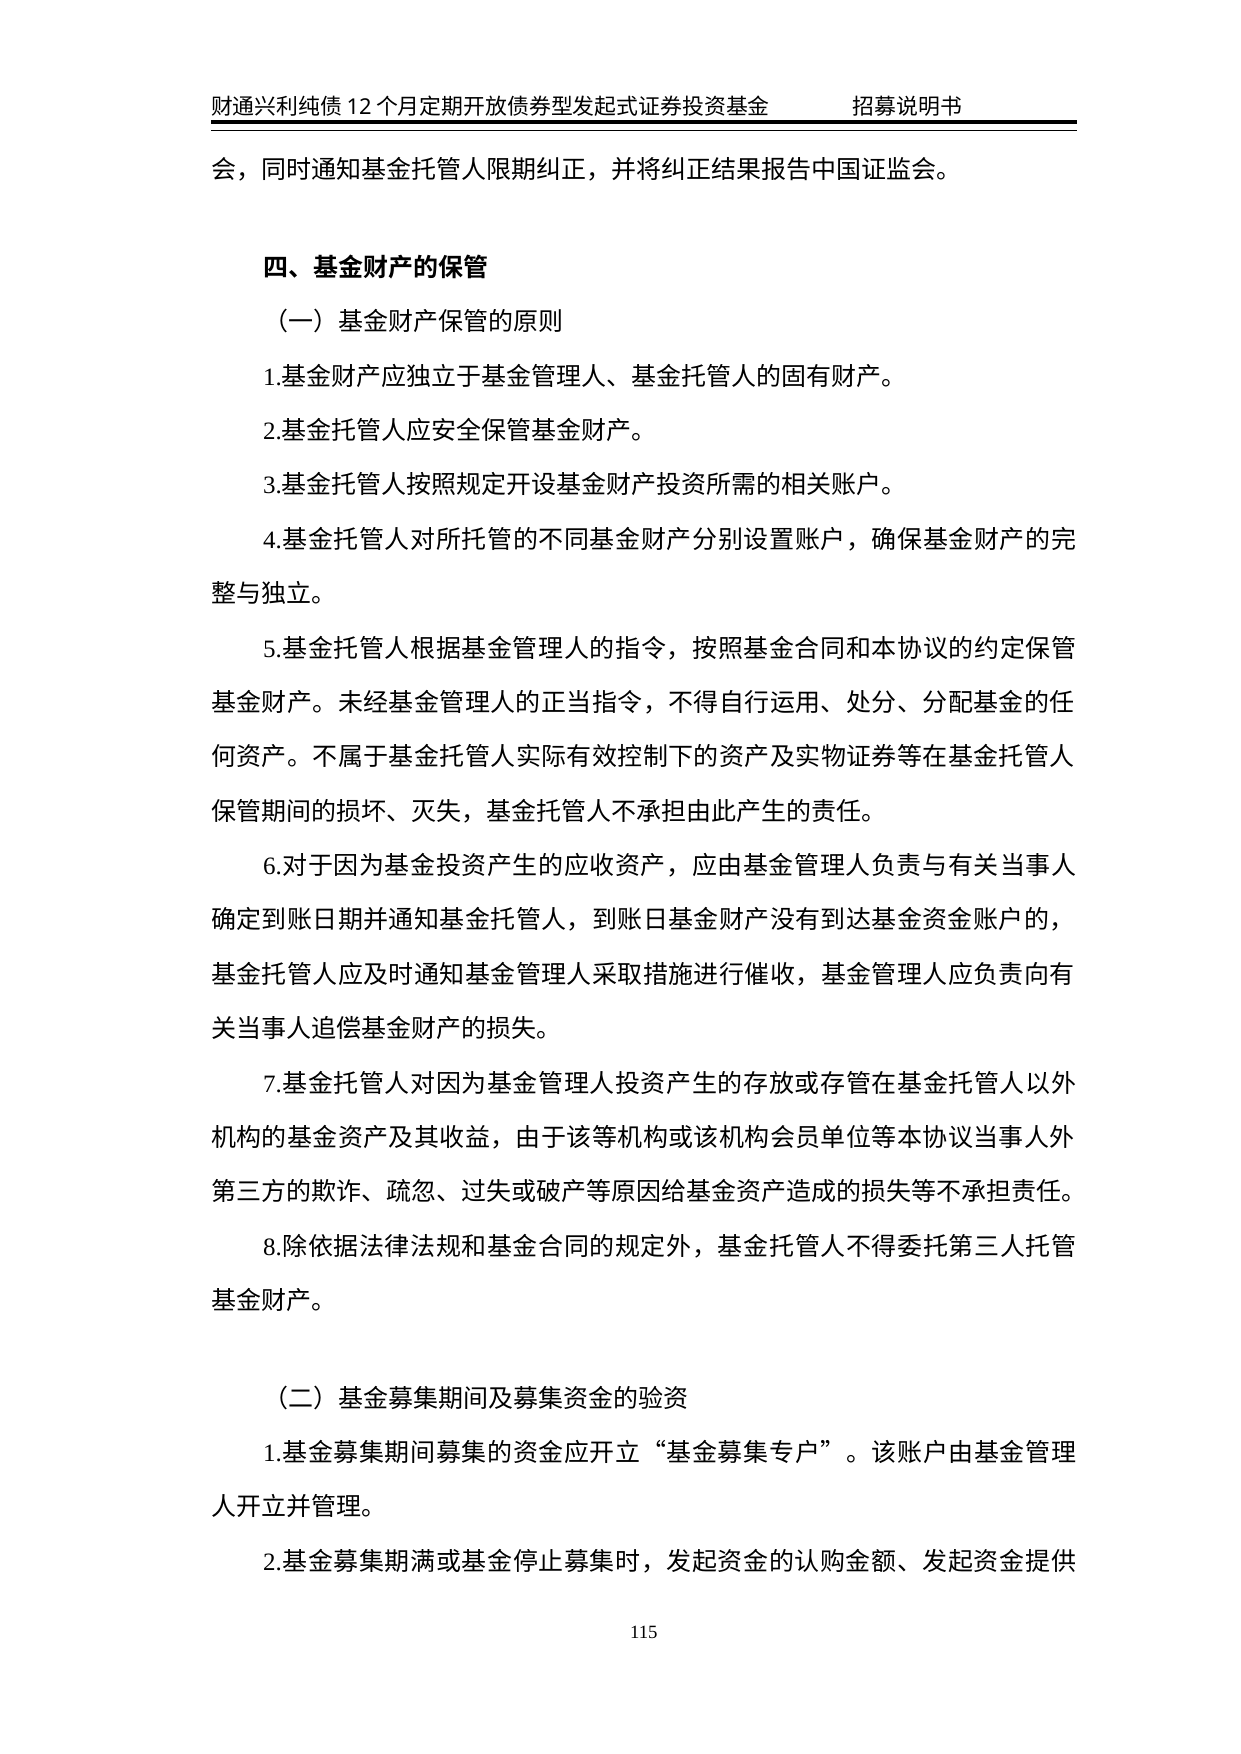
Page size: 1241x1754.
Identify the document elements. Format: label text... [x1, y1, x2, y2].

text 8.除依据法律法规和基金合同的规定外，基金托管人不得委托第三人托管基金财产。 [211, 1226, 1077, 1317]
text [211, 1541, 1077, 1577]
text 2.基金托管人应安全保管基金财产。 [211, 411, 1077, 447]
text 1.基金募集期间募集的资金应开立“基金募集专户”。该账户由基金管理人开立并管理。 [211, 1432, 1077, 1523]
text 3.基金托管人按照规定开设基金财产投资所需的相关账户。 [211, 465, 1077, 501]
text 5.基金托管人根据基金管理人的指令，按照基金合同和本协议的约定保管基金财产。未经基金管理人的正当指令，不得自行运用、处分、分配基金的任何资产。不属于基金托管人实际有效控制下的资产及实物证券等在基金托管人保管期间的损坏、灭失，基金托管人不承担由此产生的责任。 [211, 628, 1077, 827]
text 6.对于因为基金投资产生的应收资产，应由基金管理人负责与有关当事人确定到账日期并通知基金托管人，到账日基金财产没有到达基金资金账户的，基金托管人应及时通知基金管理人采取措施进行催收，基金管理人应负责向有关当事人追偿基金财产的损失。 [211, 846, 1077, 1045]
text （二）基金募集期间及募集资金的验资 [211, 1378, 1077, 1414]
text （一）基金财产保管的原则 [211, 302, 1077, 338]
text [211, 150, 1077, 186]
subtitle 四、基金财产的保管 [211, 247, 1077, 284]
text 4.基金托管人对所托管的不同基金财产分别设置账户，确保基金财产的完整与独立。 [211, 519, 1077, 610]
text 1.基金财产应独立于基金管理人、基金托管人的固有财产。 [211, 356, 1077, 392]
text 7.基金托管人对因为基金管理人投资产生的存放或存管在基金托管人以外机构的基金资产及其收益，由于该等机构或该机构会员单位等本协议当事人外第三方的欺诈、疏忽、过失或破产等原因给基金资产造成的损失等不承担责任。 [211, 1063, 1077, 1208]
